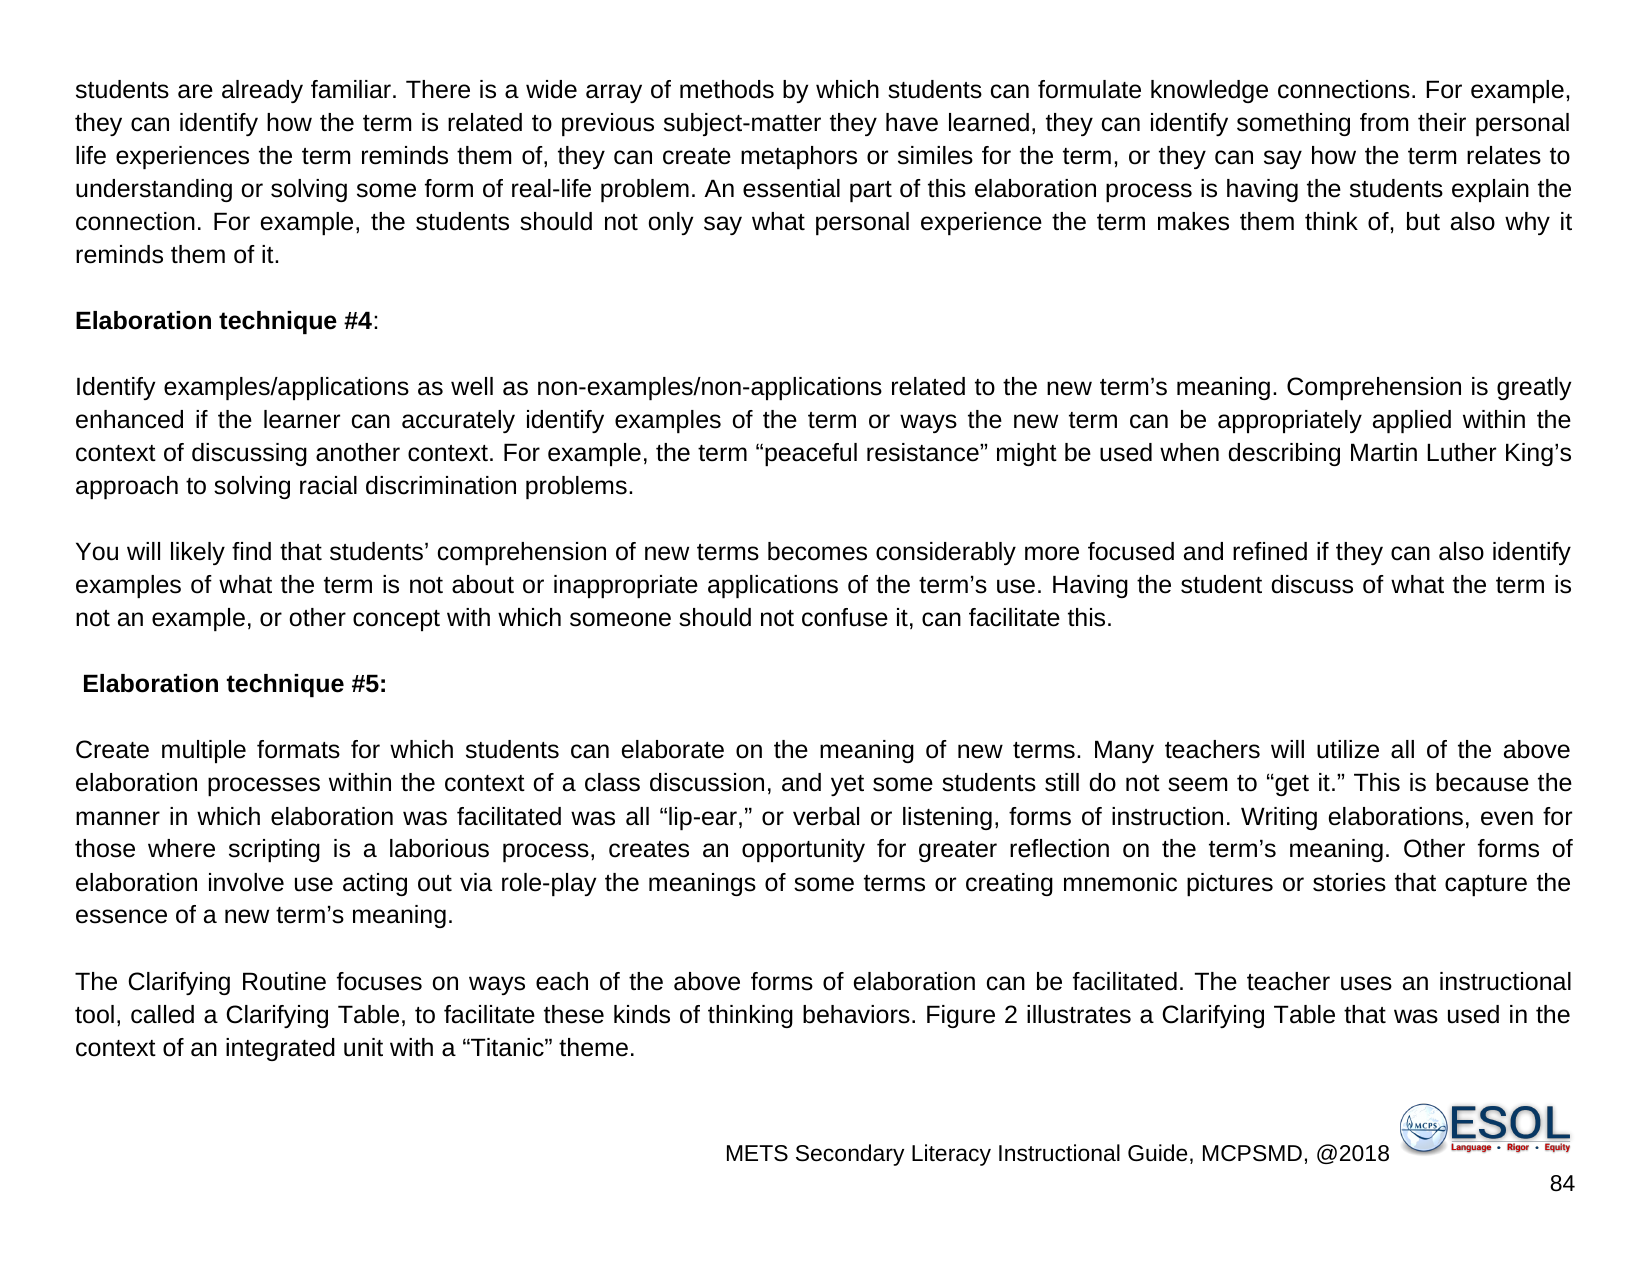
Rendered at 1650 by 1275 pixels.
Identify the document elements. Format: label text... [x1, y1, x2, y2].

text Elaboration technique #5: [75, 669, 1575, 698]
text The Clarifying Routine focuses on ways each of the above forms of elaboration can be facilitated. The teacher uses an instructional tool, called a Clarifying Table, to facilitate these kinds of thinking behaviors. Figure 2 illustrates a Clarifying Table that was used in the context of an integrated unit with a “Titanic” theme. [75, 967, 1575, 1061]
text Identify examples/applications as well as non-examples/non-applications related to the new term’s meaning. Comprehension is greatly enhanced if the learner can accurately identify examples of the term or ways the new term can be appropriately applied within the context of discussing another context. For example, the term “peaceful resistance” might be used when describing Martin Luther King’s approach to solving racial discrimination problems. [75, 372, 1575, 500]
text Elaboration technique #4: [75, 306, 1575, 335]
text Create multiple formats for which students can elaborate on the meaning of new terms. Many teachers will utilize all of the above elaboration processes within the context of a class discussion, and yet some students still do not seem to “get it.” This is because the manner in which elaboration was facilitated was all “lip-ear,” or verbal or listening, forms of instruction. Writing elaborations, even for those where scripting is a laborious process, creates an opportunity for greater reflection on the term’s meaning. Other forms of elaboration involve use acting out via role-play the meanings of some terms or creating mnemonic pictures or stories that capture the essence of a new term’s meaning. [75, 735, 1575, 929]
picture [1396, 1099, 1575, 1161]
text You will likely find that students’ comprehension of new terms becomes considerably more focused and refined if they can also identify examples of what the term is not about or inappropriate applications of the term’s use. Having the student discuss of what the term is not an example, or other concept with which someone should not confuse it, can facilitate this. [75, 537, 1575, 632]
